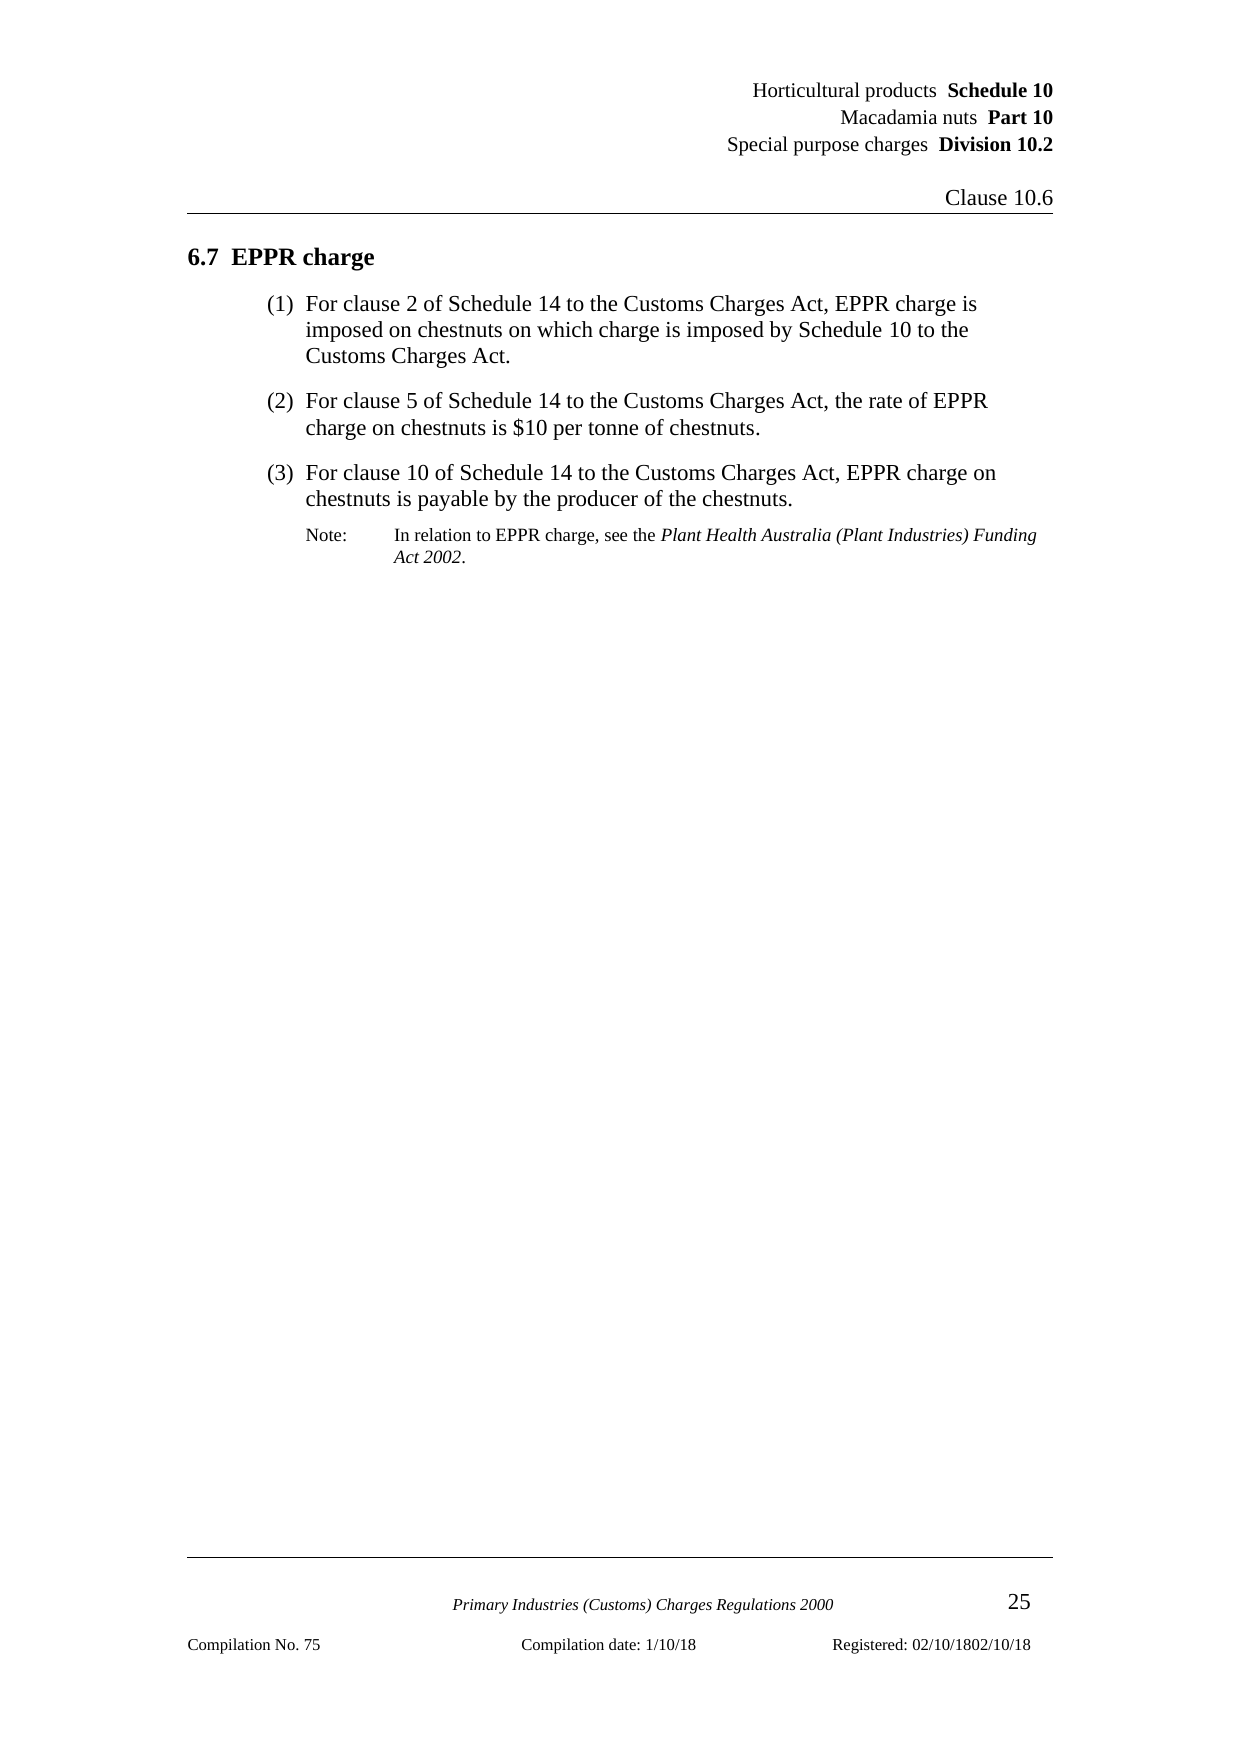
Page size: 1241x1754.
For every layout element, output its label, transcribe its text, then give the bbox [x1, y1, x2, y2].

text (2) For clause 5 of Schedule 14 to the Customs Charges Act, the rate of EPPR charge on chestnuts is $10 per tonne of chestnuts. [187, 387, 1053, 440]
text (1) For clause 2 of Schedule 14 to the Customs Charges Act, EPPR charge is imposed on chestnuts on which charge is imposed by Schedule 10 to the Customs Charges Act. [187, 290, 1053, 369]
text (3) For clause 10 of Schedule 14 to the Customs Charges Act, EPPR charge on chestnuts is payable by the producer of the chestnuts. [187, 459, 1053, 512]
text Note: In relation to EPPR charge, see the Plant Health Australia (Plant Industries) Funding Act 2002. [305, 524, 1053, 567]
text 6.7 EPPR charge [187, 242, 1053, 271]
